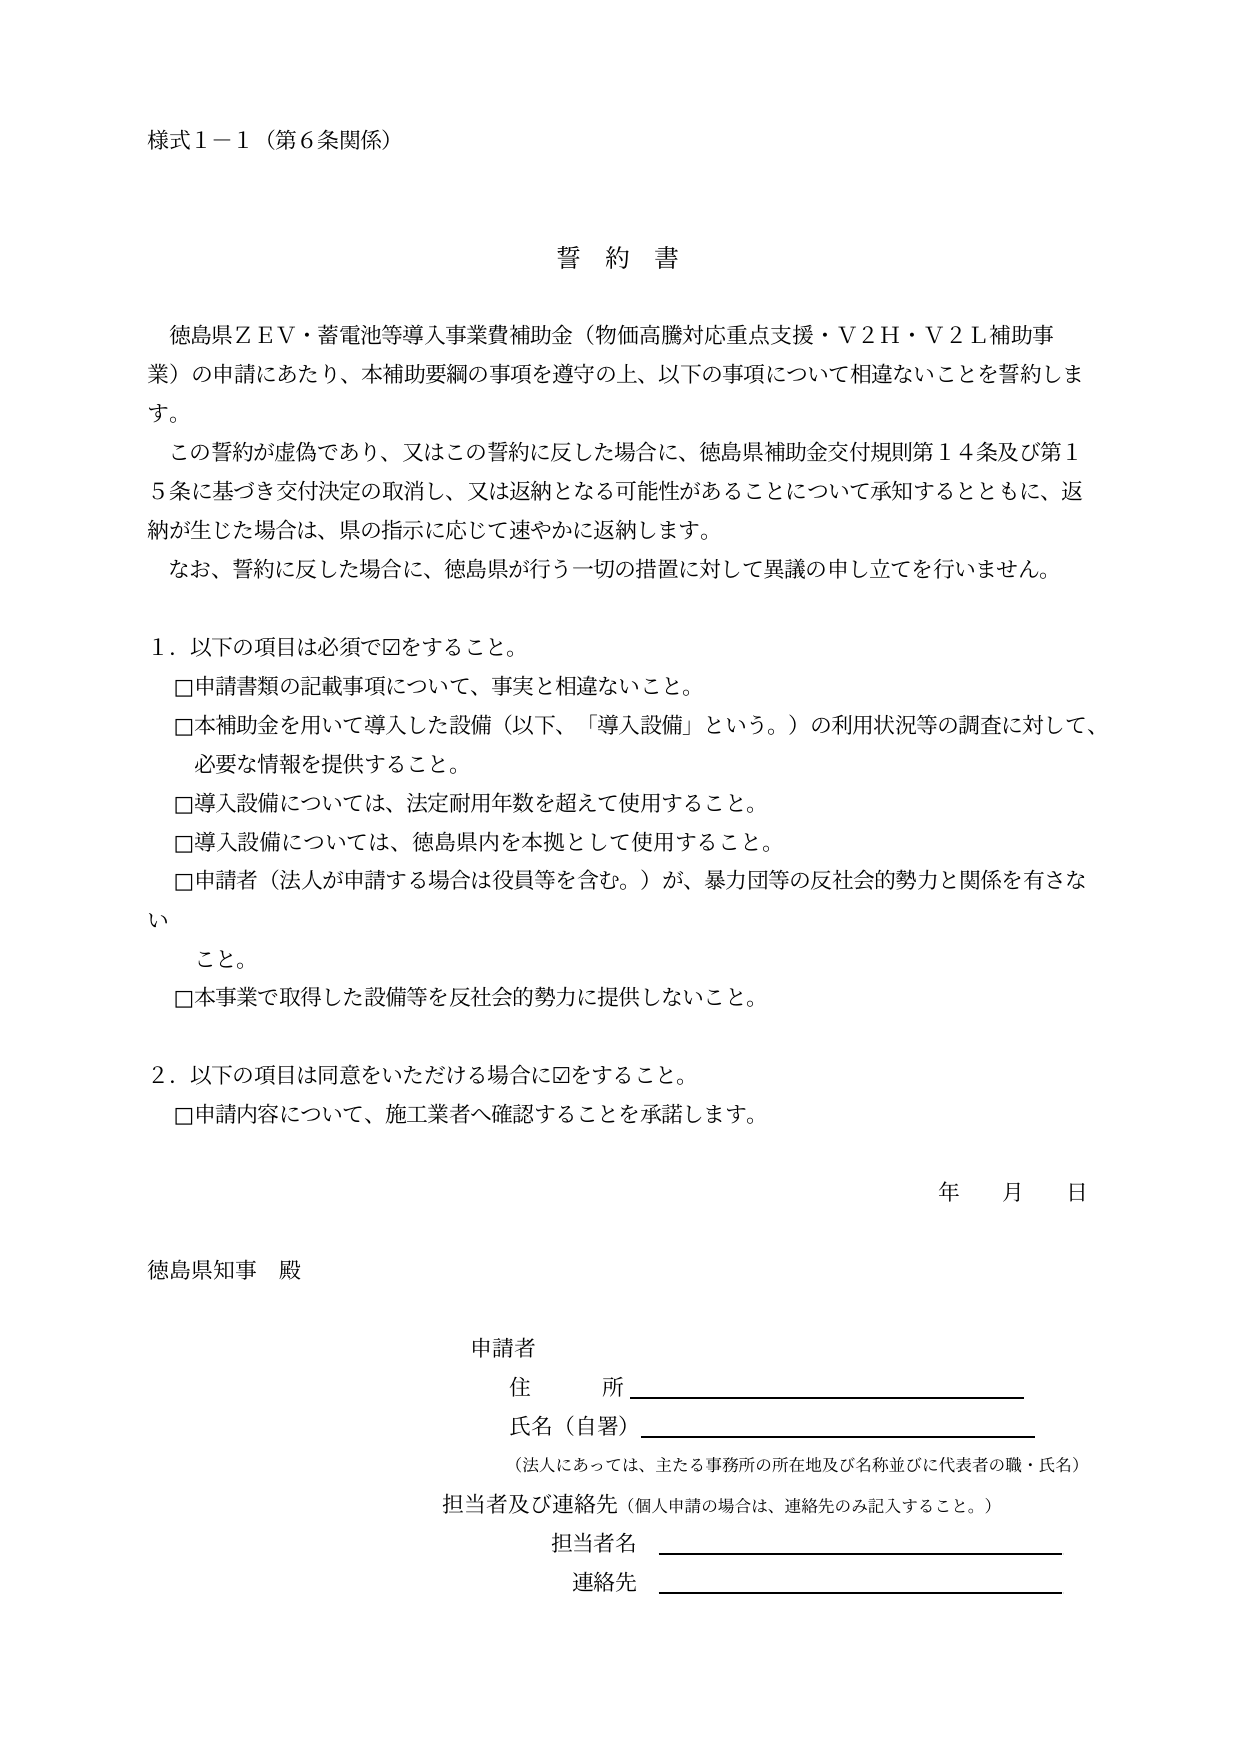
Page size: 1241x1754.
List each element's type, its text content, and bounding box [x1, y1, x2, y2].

text □申請内容について、施工業者へ確認することを承諾します。 [148, 1094, 1088, 1133]
text 申請者 [148, 1328, 1088, 1367]
text この誓約が虚偽であり、又はこの誓約に反した場合に、徳島県補助金交付規則第１４条及び第１５条に基づき交付決定の取消し、又は返納となる可能性があることについて承知するとともに、返納が生じた場合は、県の指示に応じて速やかに返納します。 [148, 432, 1088, 548]
text 担当者及び連絡先（個人申請の場合は、連絡先のみ記入すること。） [148, 1483, 1001, 1522]
text 徳島県知事 殿 [148, 1250, 1088, 1289]
text □導入設備については、徳島県内を本拠として使用すること。 [148, 821, 1088, 860]
text 担当者名 [148, 1522, 1088, 1561]
text □本事業で取得した設備等を反社会的勢力に提供しないこと。 [148, 977, 1088, 1016]
text こと。 [148, 938, 1088, 977]
text □申請書類の記載事項について、事実と相違ないこと。 [148, 665, 1088, 704]
text 住 所 [148, 1367, 1088, 1406]
text 徳島県ＺＥＶ・蓄電池等導入事業費補助金（物価高騰対応重点支援・Ｖ２Ｈ・Ｖ２Ｌ補助事業）の申請にあたり、本補助要綱の事項を遵守の上、以下の事項について相違ないことを誓約します。 [148, 315, 1088, 432]
text 年 月 日 [177, 1172, 1088, 1211]
text なお、誓約に反した場合に、徳島県が行う一切の措置に対して異議の申し立てを行いません。 [148, 548, 1088, 587]
text 誓 約 書 [148, 237, 1088, 276]
text 様式１－１（第６条関係） [148, 120, 1088, 159]
text □導入設備については、法定耐用年数を超えて使用すること。 [148, 782, 1088, 821]
text （法人にあっては、主たる事務所の所在地及び名称並びに代表者の職・氏名） [148, 1444, 1088, 1483]
text １．以下の項目は必須で☑をすること。 [148, 626, 1088, 665]
text □申請者（法人が申請する場合は役員等を含む。）が、暴力団等の反社会的勢力と関係を有さない [148, 860, 1088, 938]
text 連絡先 [148, 1561, 1088, 1600]
text 必要な情報を提供すること。 [148, 743, 1088, 782]
text □本補助金を用いて導入した設備（以下、「導入設備」という。）の利用状況等の調査に対して、 [148, 704, 1088, 743]
text 氏名（自署） [148, 1406, 1088, 1444]
text ２．以下の項目は同意をいただける場合に☑をすること。 [148, 1055, 1088, 1094]
